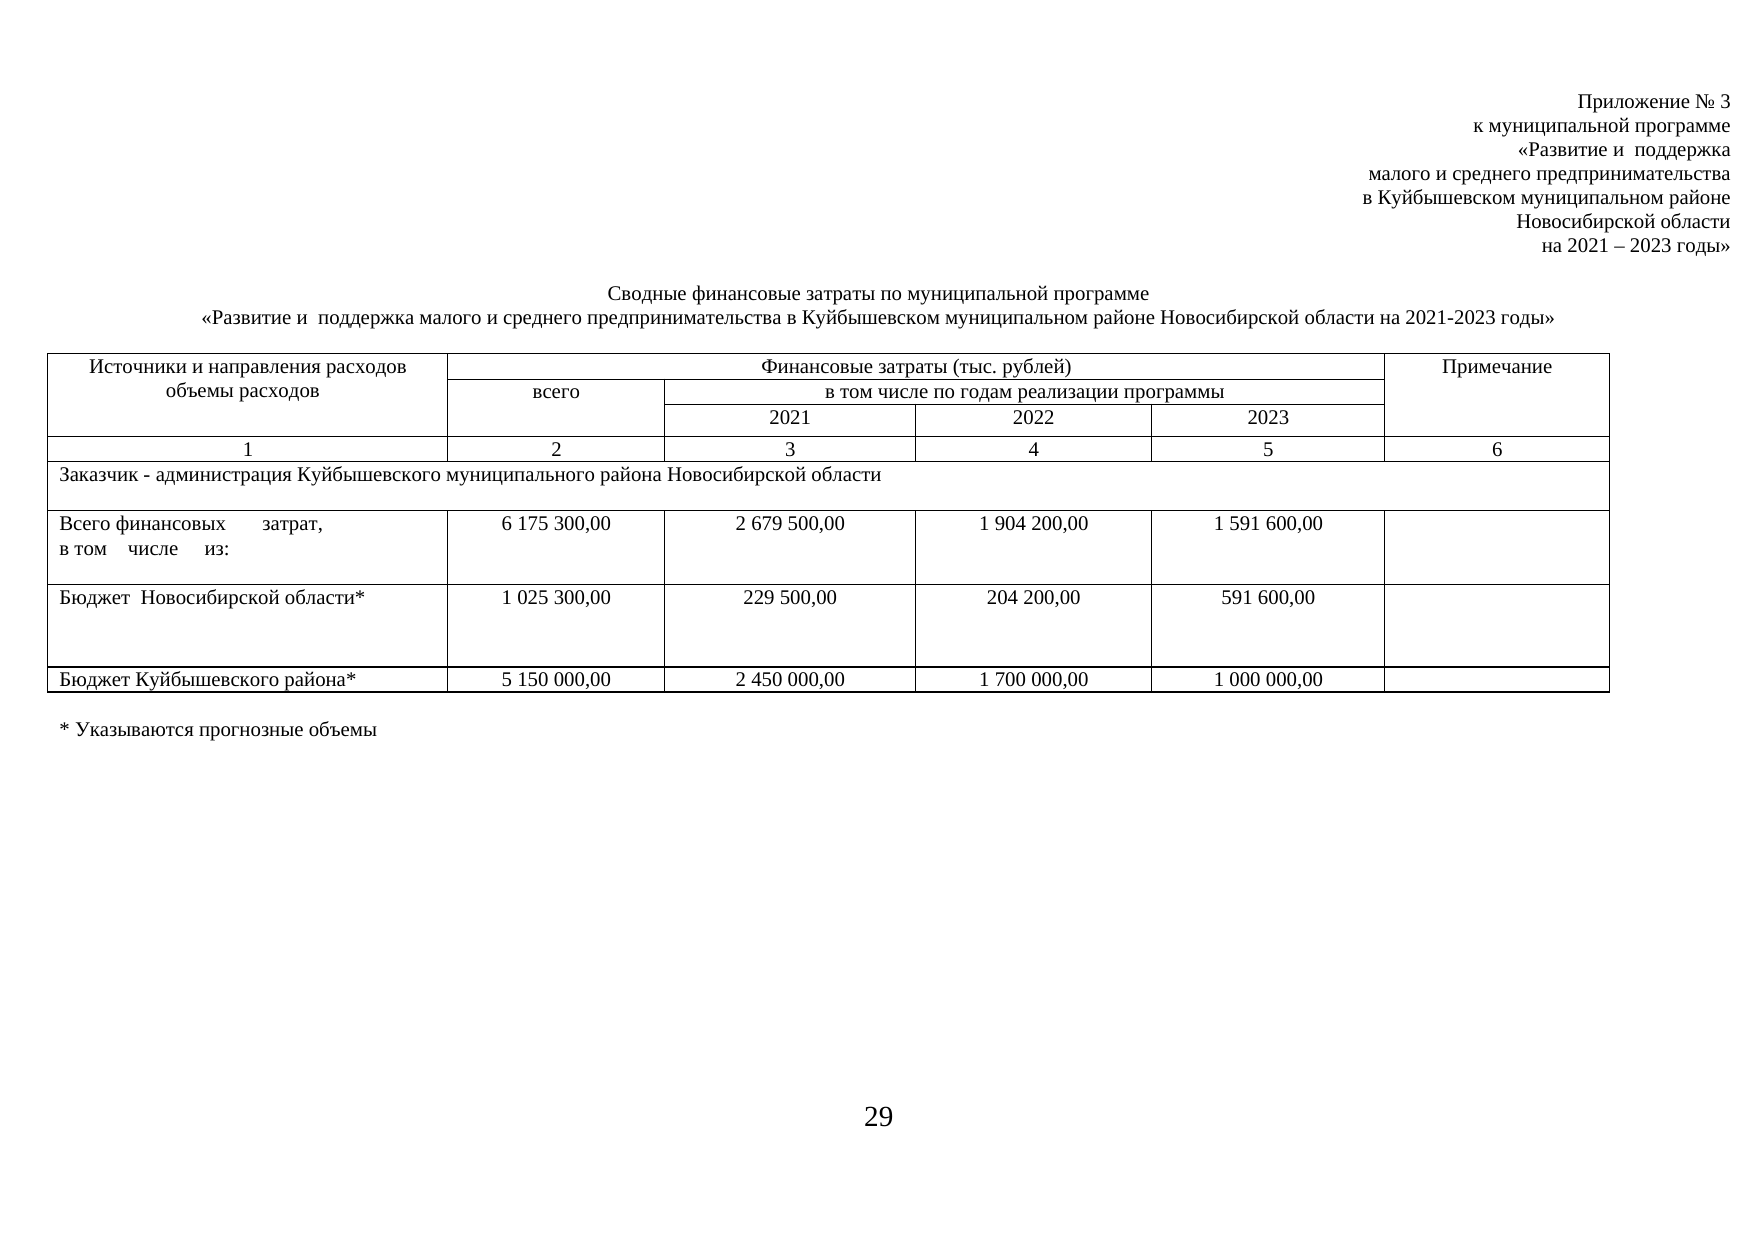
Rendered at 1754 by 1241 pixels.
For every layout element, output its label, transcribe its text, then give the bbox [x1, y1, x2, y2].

text «Развитие и поддержка малого и среднего предпринимательства в Куйбышевском муниципальном районе Новосибирской области на 2021-2023 годы» [59, 305, 1698, 329]
table_cell 204 200,00 [916, 585, 1151, 666]
table_cell [1385, 511, 1609, 583]
table_cell 1 [48, 437, 447, 461]
table_cell 2 679 500,00 [665, 511, 915, 583]
table_cell 2022 [916, 405, 1151, 436]
table_header Источники и направления расходов объемы расходов [48, 354, 447, 436]
table_cell 591 600,00 [1152, 585, 1384, 666]
table_cell 1 904 200,00 [916, 511, 1151, 583]
text «Развитие и поддержка [59, 137, 1731, 161]
table_cell 2021 [665, 405, 915, 436]
table_cell Заказчик - администрация Куйбышевского муниципального района Новосибирской области [48, 462, 1609, 510]
table_cell 5 [1152, 437, 1384, 461]
text Новосибирской области [59, 209, 1731, 233]
table_cell [1385, 668, 1609, 691]
table_cell в том числе по годам реализации программы [665, 380, 1384, 403]
table_cell 6 175 300,00 [448, 511, 664, 583]
text к муниципальной программе [59, 113, 1731, 137]
table_cell Бюджет Новосибирской области* [48, 585, 447, 666]
table_cell 2 450 000,00 [665, 668, 915, 691]
table_cell 1 000 000,00 [1152, 668, 1384, 691]
table_header Примечание [1385, 354, 1609, 436]
text Приложение № 3 [59, 89, 1731, 113]
table_cell 5 150 000,00 [448, 668, 664, 691]
table_cell 3 [665, 437, 915, 461]
table_cell 229 500,00 [665, 585, 915, 666]
table_cell 1 025 300,00 [448, 585, 664, 666]
table_cell 2 [448, 437, 664, 461]
table_cell Всего финансовых затрат, в том числе из: [48, 511, 447, 583]
table_cell 2023 [1152, 405, 1384, 436]
text в Куйбышевском муниципальном районе [59, 185, 1731, 209]
text на 2021 – 2023 годы» [59, 233, 1731, 257]
text малого и среднего предпринимательства [59, 161, 1731, 185]
table_cell всего [448, 380, 664, 436]
table_cell 6 [1385, 437, 1609, 461]
table_cell 1 591 600,00 [1152, 511, 1384, 583]
table_cell [1385, 585, 1609, 666]
table_cell 1 700 000,00 [916, 668, 1151, 691]
table_header Финансовые затраты (тыс. рублей) [448, 354, 1384, 378]
table_cell Бюджет Куйбышевского района* [48, 668, 447, 691]
text Сводные финансовые затраты по муниципальной программе [59, 281, 1698, 305]
text * Указываются прогнозные объемы [59, 717, 1698, 741]
table_cell 4 [916, 437, 1151, 461]
